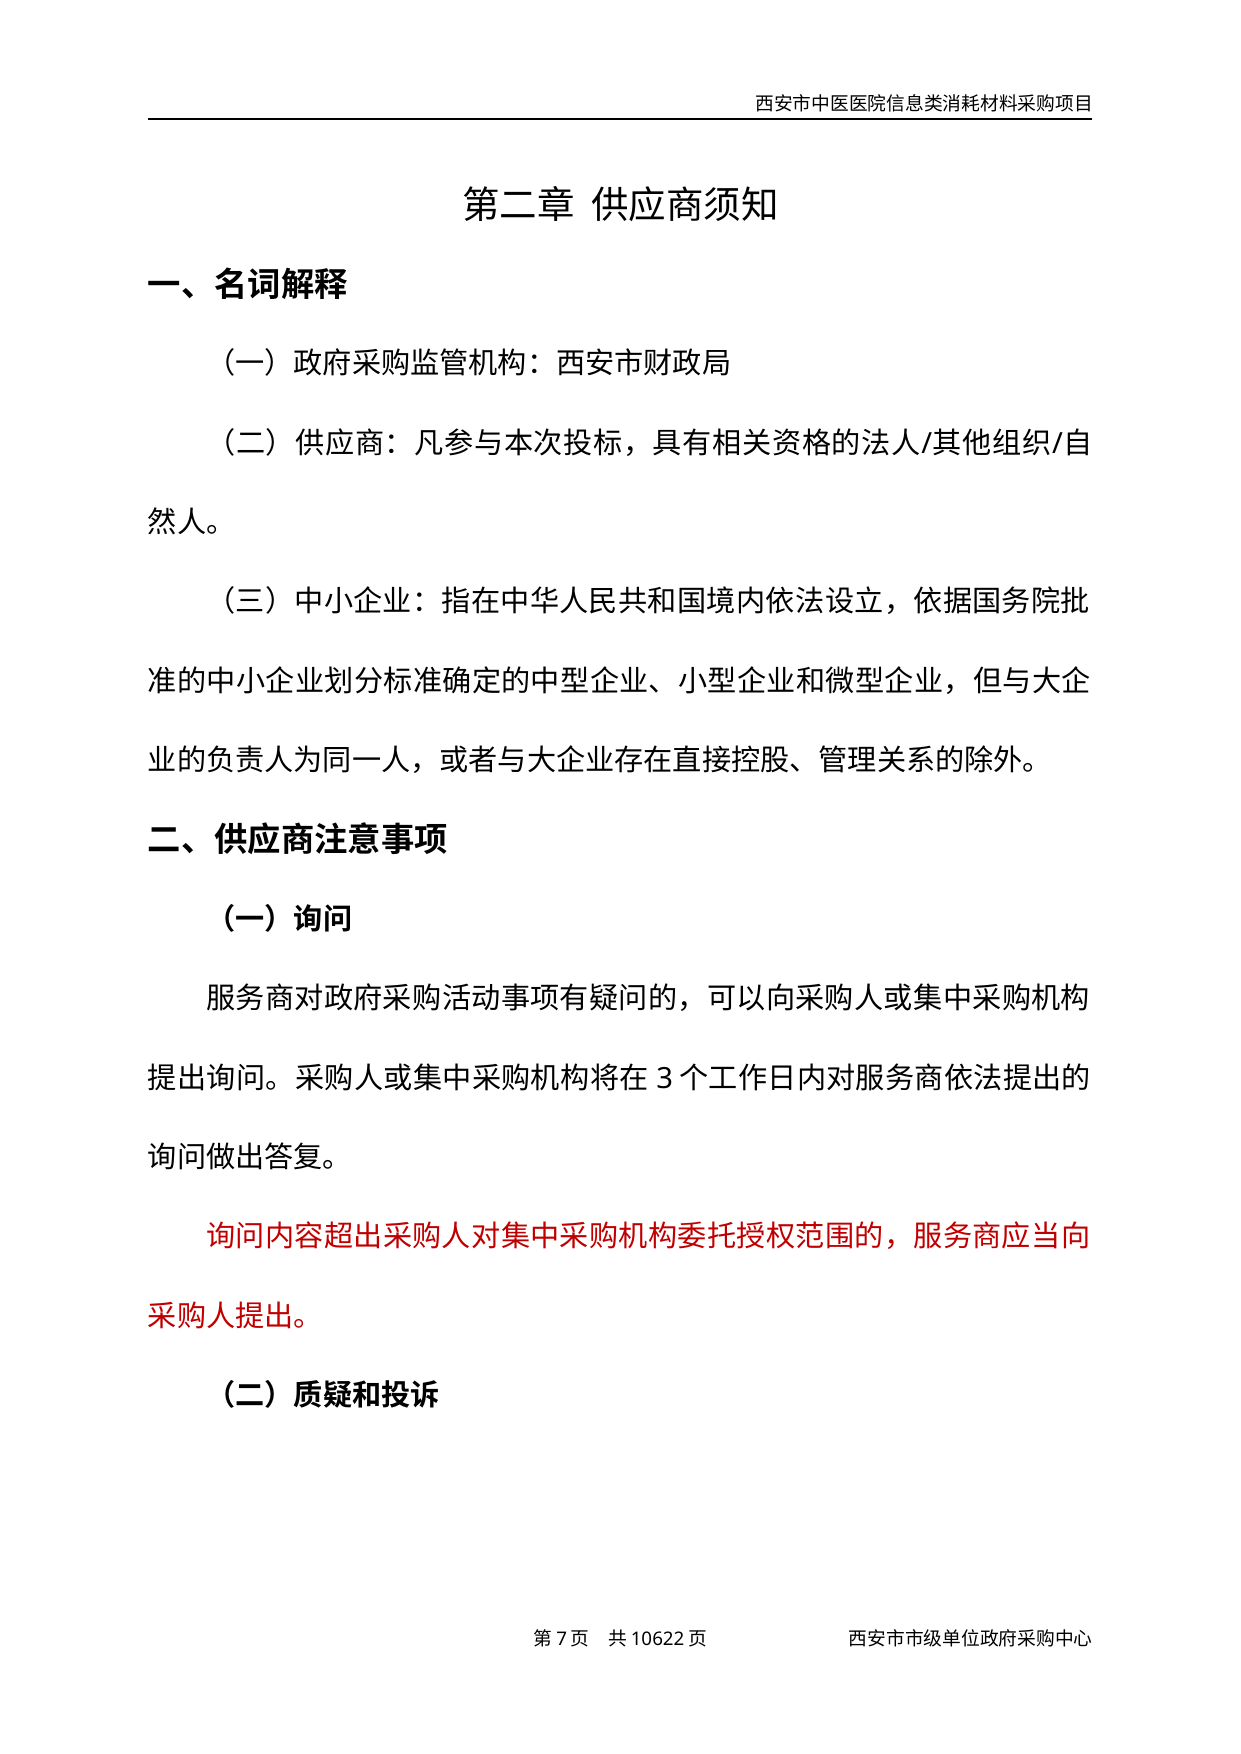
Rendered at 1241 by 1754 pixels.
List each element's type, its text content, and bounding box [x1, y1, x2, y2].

text 一、名词解释 [148, 242, 1092, 321]
text 二、供应商注意事项 [148, 798, 1092, 877]
text （二）供应商：凡参与本次投标，具有相关资格的法人/其他组织/自然人。 [148, 401, 1092, 559]
text 询问内容超出采购人对集中采购机构委托授权范围的，服务商应当向采购人提出。 [148, 1194, 1092, 1353]
text （一）询问 [148, 877, 1092, 956]
text 服务商对政府采购活动事项有疑问的，可以向采购人或集中采购机构提出询问。采购人或集中采购机构将在3个工作日内对服务商依法提出的询问做出答复。 [148, 956, 1092, 1194]
text （三）中小企业：指在中华人民共和国境内依法设立，依据国务院批准的中小企业划分标准确定的中型企业、小型企业和微型企业，但与大企业的负责人为同一人，或者与大企业存在直接控股、管理关系的除外。 [148, 559, 1092, 798]
text （二）质疑和投诉 [148, 1353, 1092, 1433]
text （一）政府采购监管机构：西安市财政局 [148, 321, 1092, 401]
text 第二章 供应商须知 [148, 163, 1092, 242]
